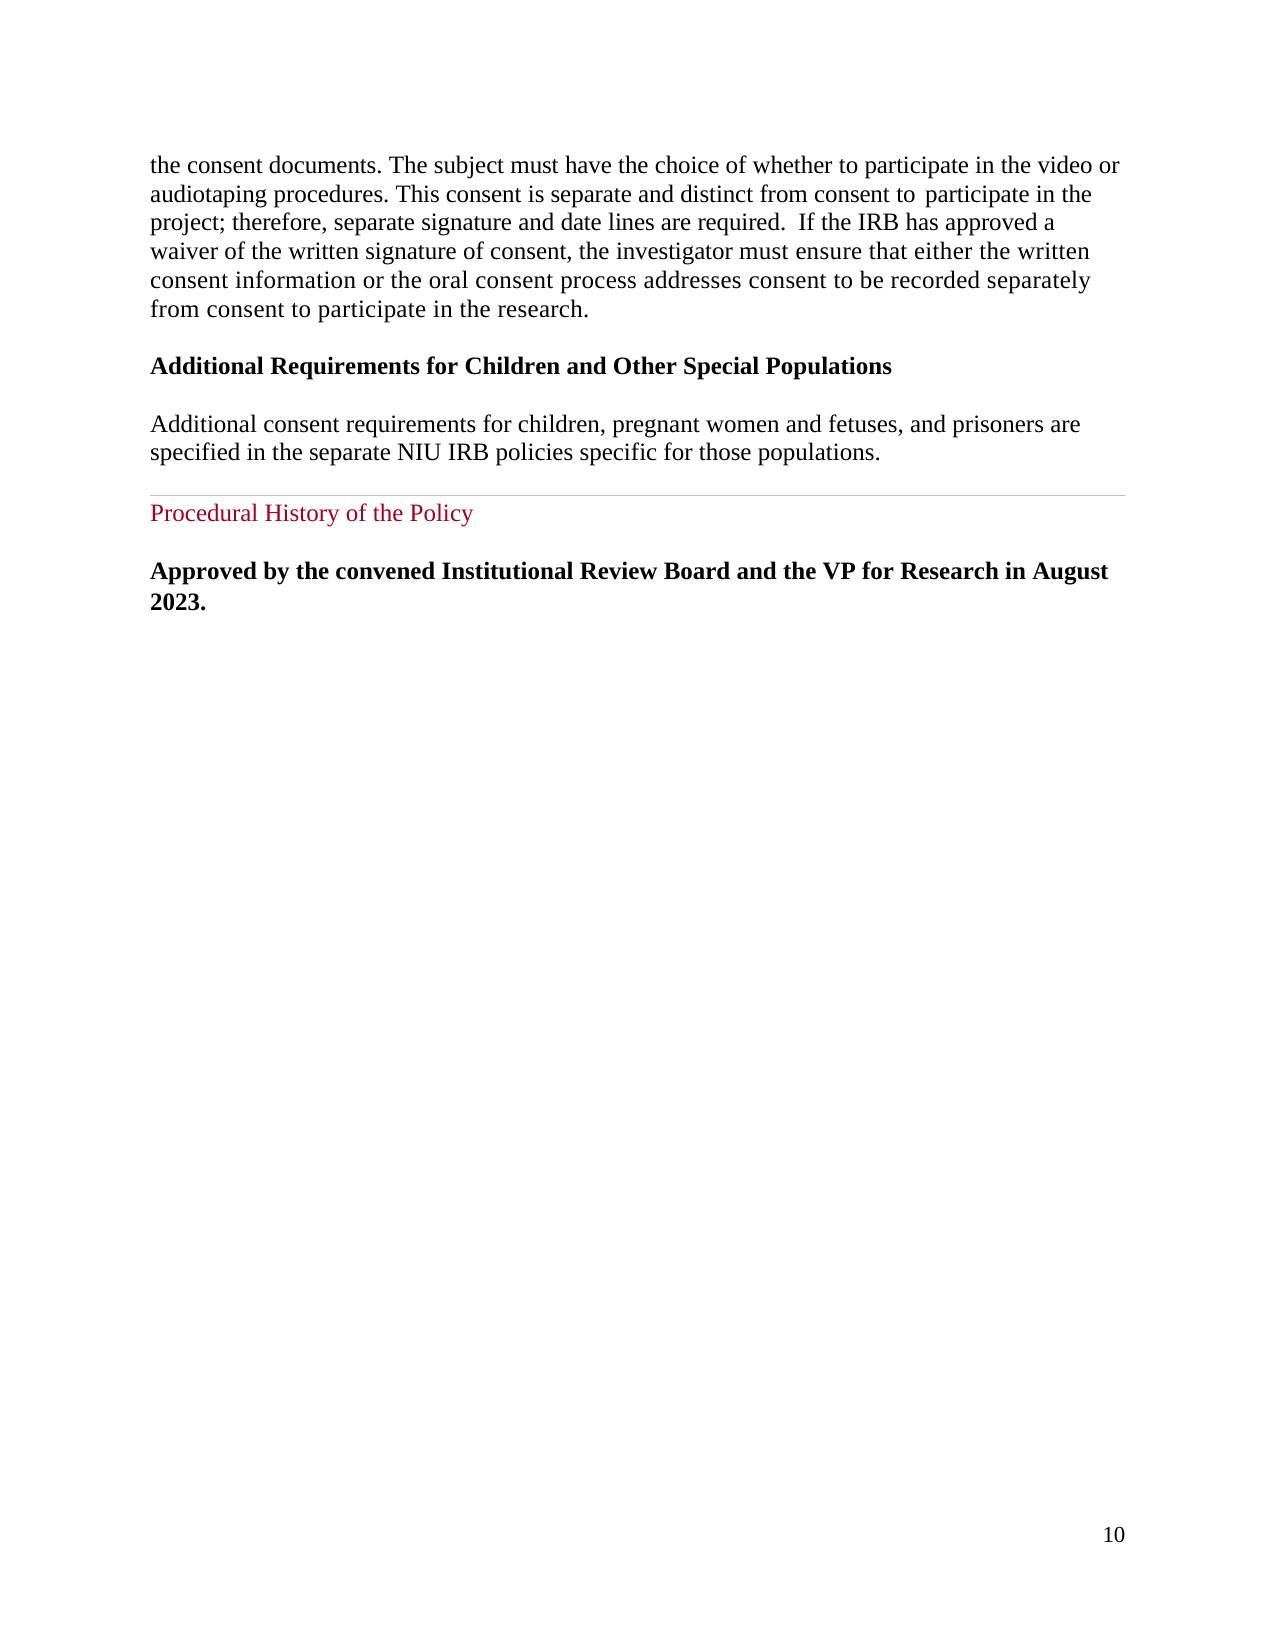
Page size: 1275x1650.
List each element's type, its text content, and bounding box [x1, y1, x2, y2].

text Procedural History of the Policy [150, 496, 1125, 527]
text Additional Requirements for Children and Other Special Populations [150, 351, 1125, 380]
text Approved by the convened Institutional Review Board and the VP for Research in August 2023. [150, 556, 1125, 616]
text Additional consent requirements for children, pregnant women and fetuses, and prisoners are specified in the separate NIU IRB policies specific for those populations. [150, 409, 1125, 466]
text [150, 150, 1125, 322]
